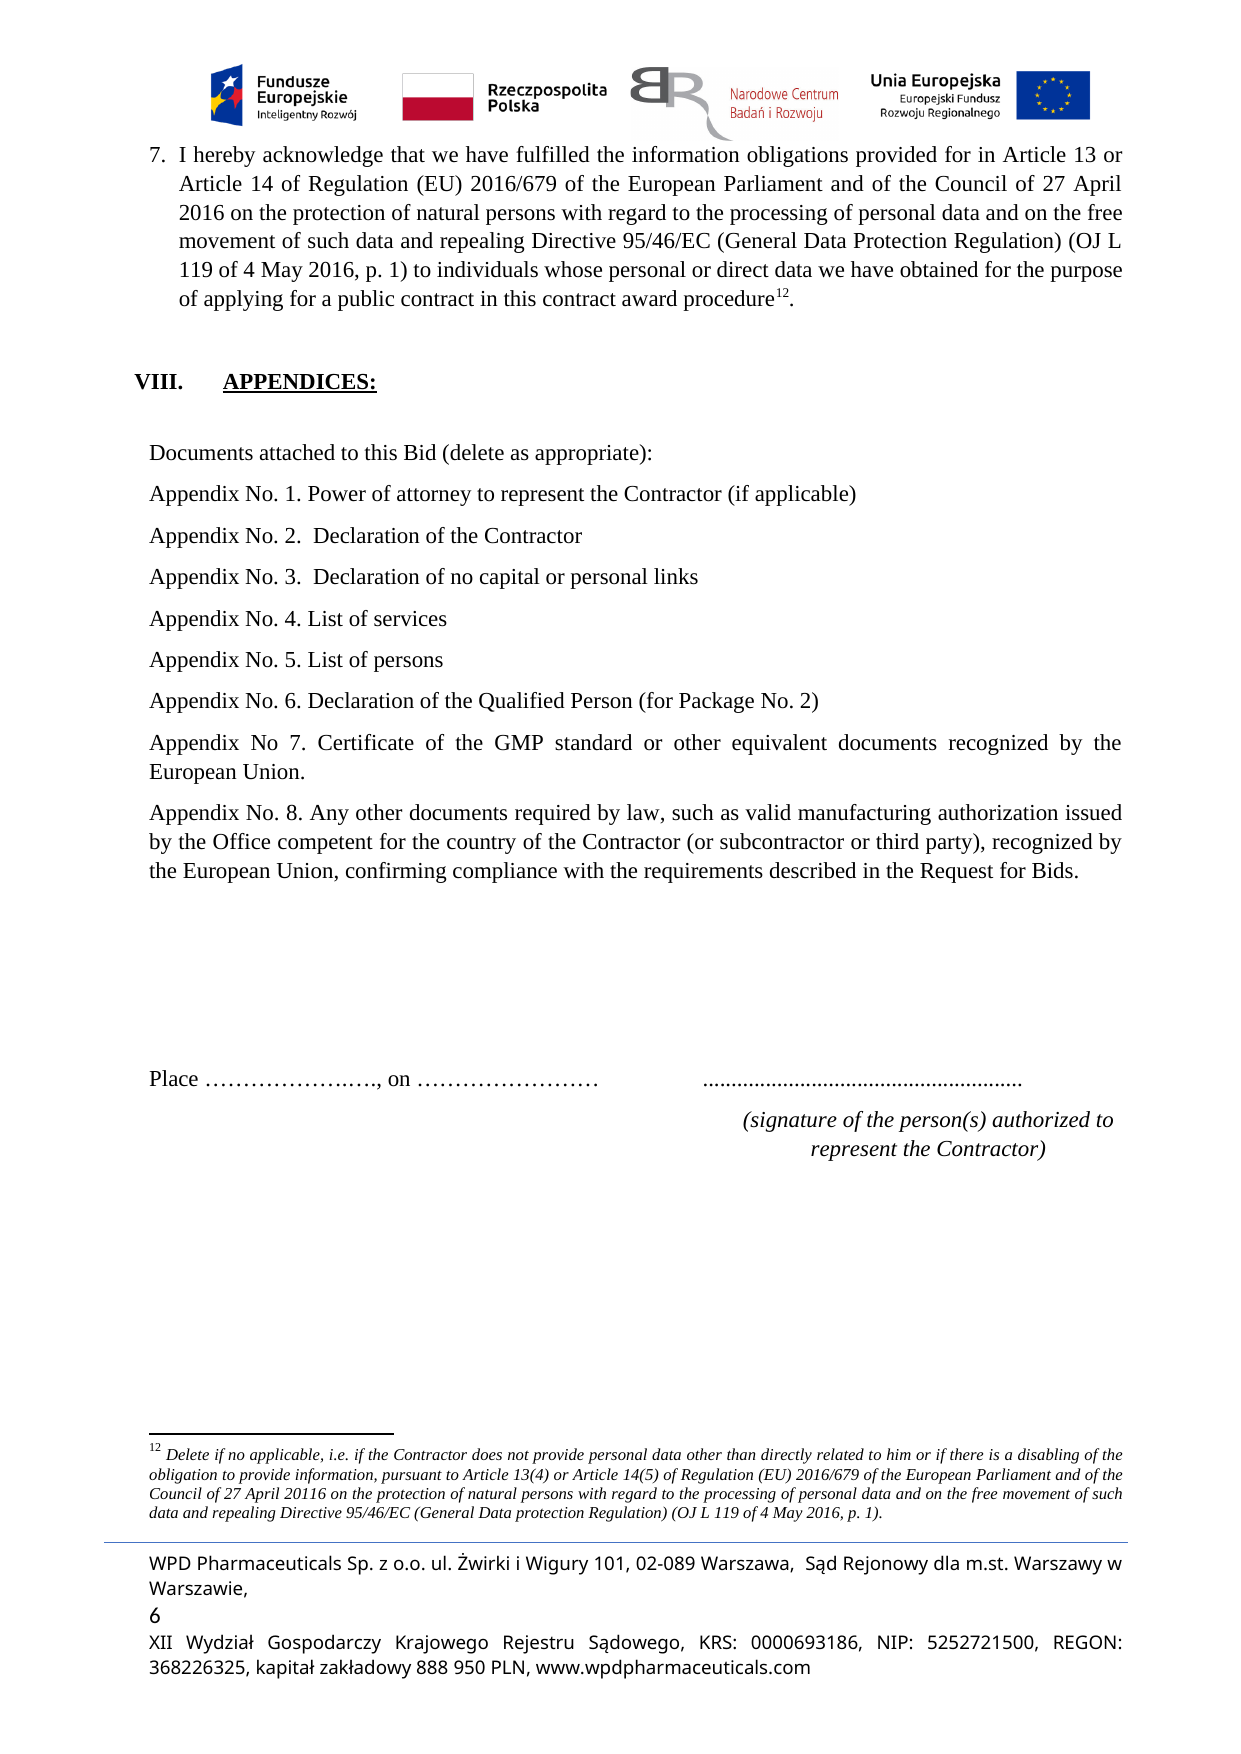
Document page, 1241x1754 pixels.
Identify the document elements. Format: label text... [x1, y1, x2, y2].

text Documents attached to this Bid (delete as appropriate): [149, 439, 1123, 465]
text Appendix No. 3. Declaration of no capital or personal links [149, 563, 1123, 589]
text Appendix No. 5. List of persons [149, 646, 1123, 672]
text Appendix No. 4. List of services [149, 605, 1123, 631]
text Appendix No. 1. Power of attorney to represent the Contractor (if applicable) [149, 480, 1123, 507]
text Appendix No. 2. Declaration of the Contractor [149, 522, 1123, 548]
list I hereby acknowledge that we have fulfilled the information obligations provided for in Article 13 or Article 14 of Regulation (EU) 2016/679 of the European Parliament and of the Council of 27 April 2016 on the protection of natural persons with regard to the processing of personal data and on the free movement of such data and repealing Directive 95/46/EC (General Data Protection Regulation) (OJ L 119 of 4 May 2016, p. 1) to individuals whose personal or direct data we have obtained for the purpose of applying for a public contract in this contract award procedure. [149, 141, 1124, 312]
text (signature of the person(s) authorized to represent the Contractor) [733, 1106, 1123, 1161]
text Appendix No. 8. Any other documents required by law, such as valid manufacturing authorization issued by the Office competent for the country of the Contractor (or subcontractor or third party), recognized by the European Union, confirming compliance with the requirements described in the Request for Bids. [149, 799, 1123, 884]
picture [195, 49, 616, 141]
picture [864, 44, 1105, 141]
text Appendix No 7. Certificate of the GMP standard or other equivalent documents recognized by the European Union. [149, 729, 1123, 784]
text Place ……………….…., on …………………… ........................................................ [149, 1065, 1123, 1091]
list APPENDICES: [134, 368, 1123, 395]
picture [630, 67, 839, 141]
text Appendix No. 6. Declaration of the Qualified Person (for Package No. 2) [149, 688, 1123, 714]
